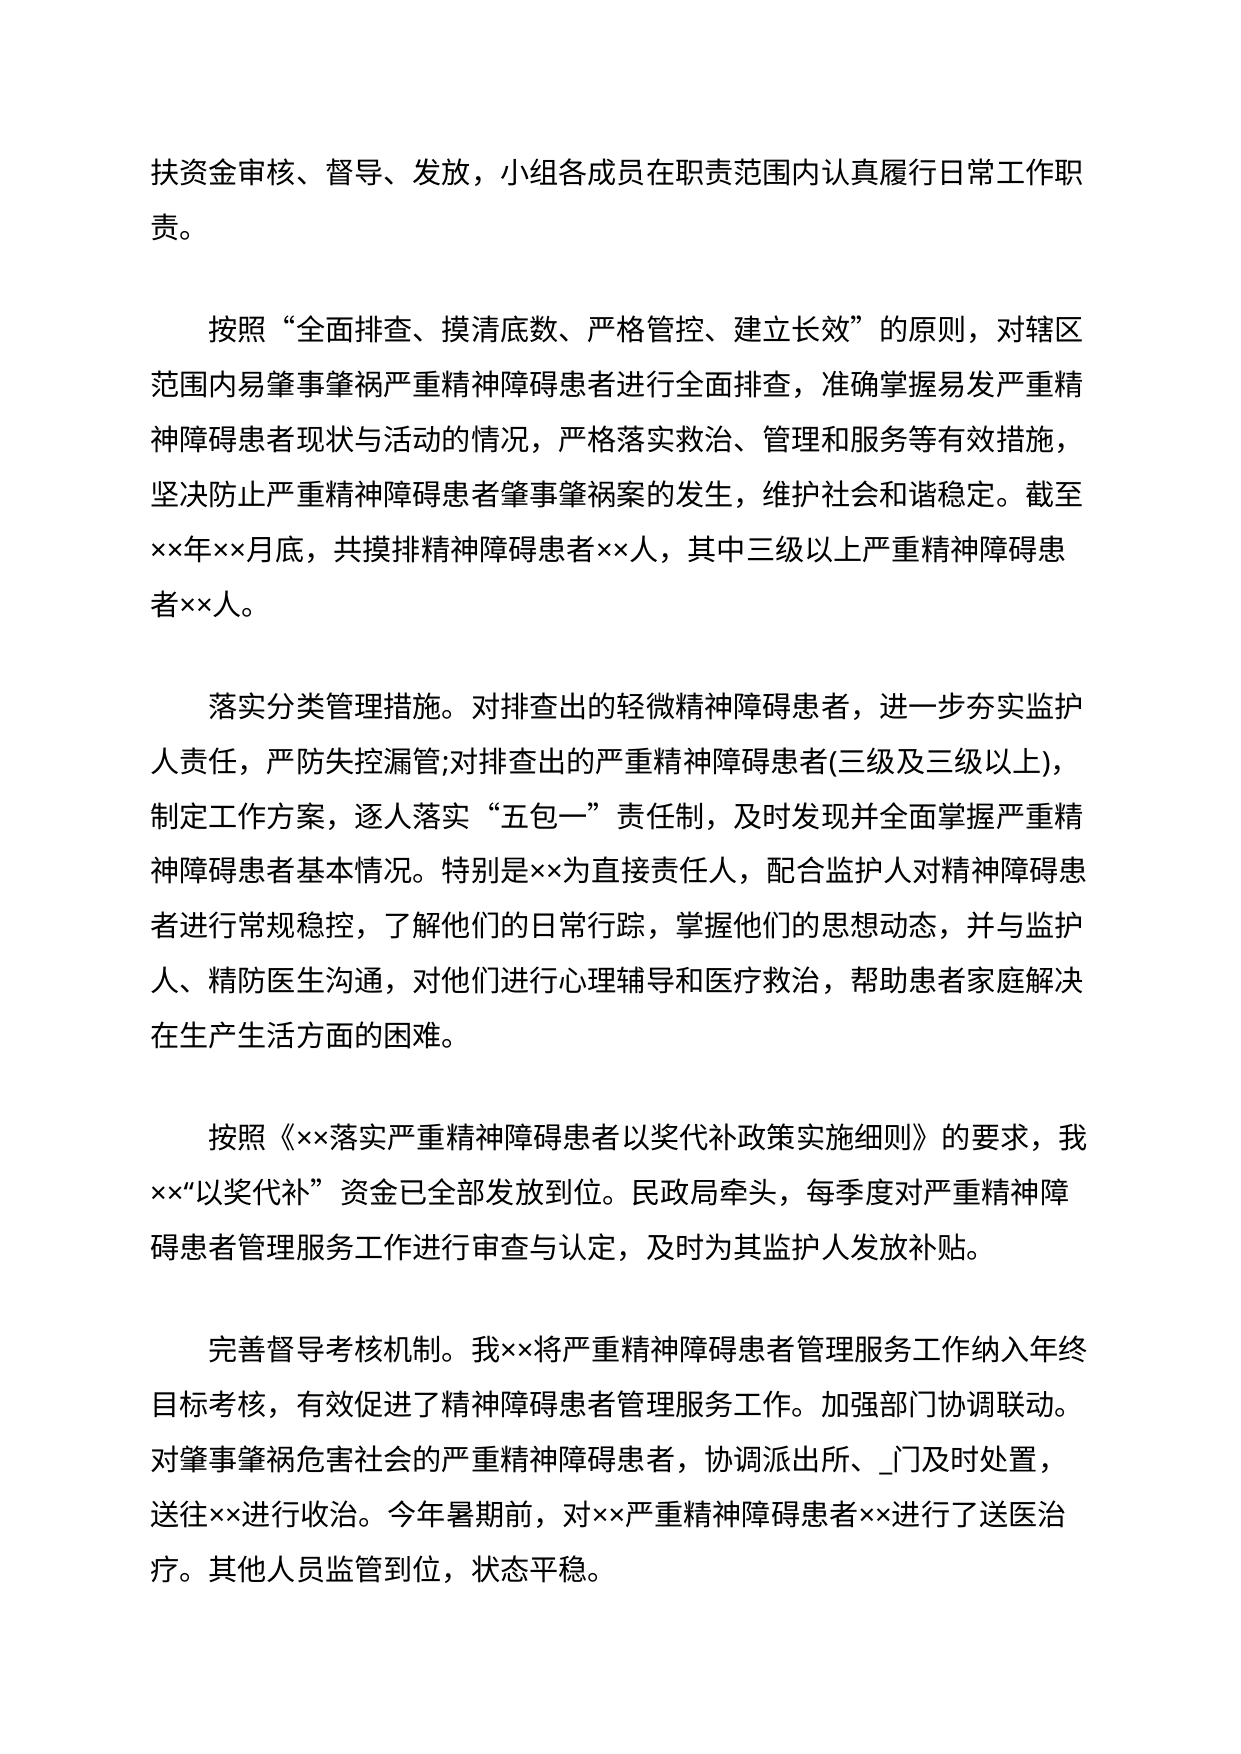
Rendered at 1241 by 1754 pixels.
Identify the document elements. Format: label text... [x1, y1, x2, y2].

text 落实分类管理措施。对排查出的轻微精神障碍患者，进一步夯实监护人责任，严防失控漏管;对排查出的严重精神障碍患者(三级及三级以上)，制定工作方案，逐人落实“五包一”责任制，及时发现并全面掌握严重精神障碍患者基本情况。特别是××为直接责任人，配合监护人对精神障碍患者进行常规稳控，了解他们的日常行踪，掌握他们的思想动态，并与监护人、精防医生沟通，对他们进行心理辅导和医疗救治，帮助患者家庭解决在生产生活方面的困难。 [150, 683, 1090, 1055]
text 完善督导考核机制。我××将严重精神障碍患者管理服务工作纳入年终目标考核，有效促进了精神障碍患者管理服务工作。加强部门协调联动。对肇事肇祸危害社会的严重精神障碍患者，协调派出所、_门及时处置，送往××进行收治。今年暑期前，对××严重精神障碍患者××进行了送医治疗。其他人员监管到位，状态平稳。 [150, 1326, 1090, 1588]
text 按照“全面排查、摸清底数、严格管控、建立长效”的原则，对辖区范围内易肇事肇祸严重精神障碍患者进行全面排查，准确掌握易发严重精神障碍患者现状与活动的情况，严格落实救治、管理和服务等有效措施，坚决防止严重精神障碍患者肇事肇祸案的发生，维护社会和谐稳定。截至××年××月底，共摸排精神障碍患者××人，其中三级以上严重精神障碍患者××人。 [150, 307, 1090, 624]
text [150, 150, 1090, 247]
text 按照《××落实严重精神障碍患者以奖代补政策实施细则》的要求，我××“以奖代补”资金已全部发放到位。民政局牵头，每季度对严重精神障碍患者管理服务工作进行审查与认定，及时为其监护人发放补贴。 [150, 1114, 1090, 1267]
